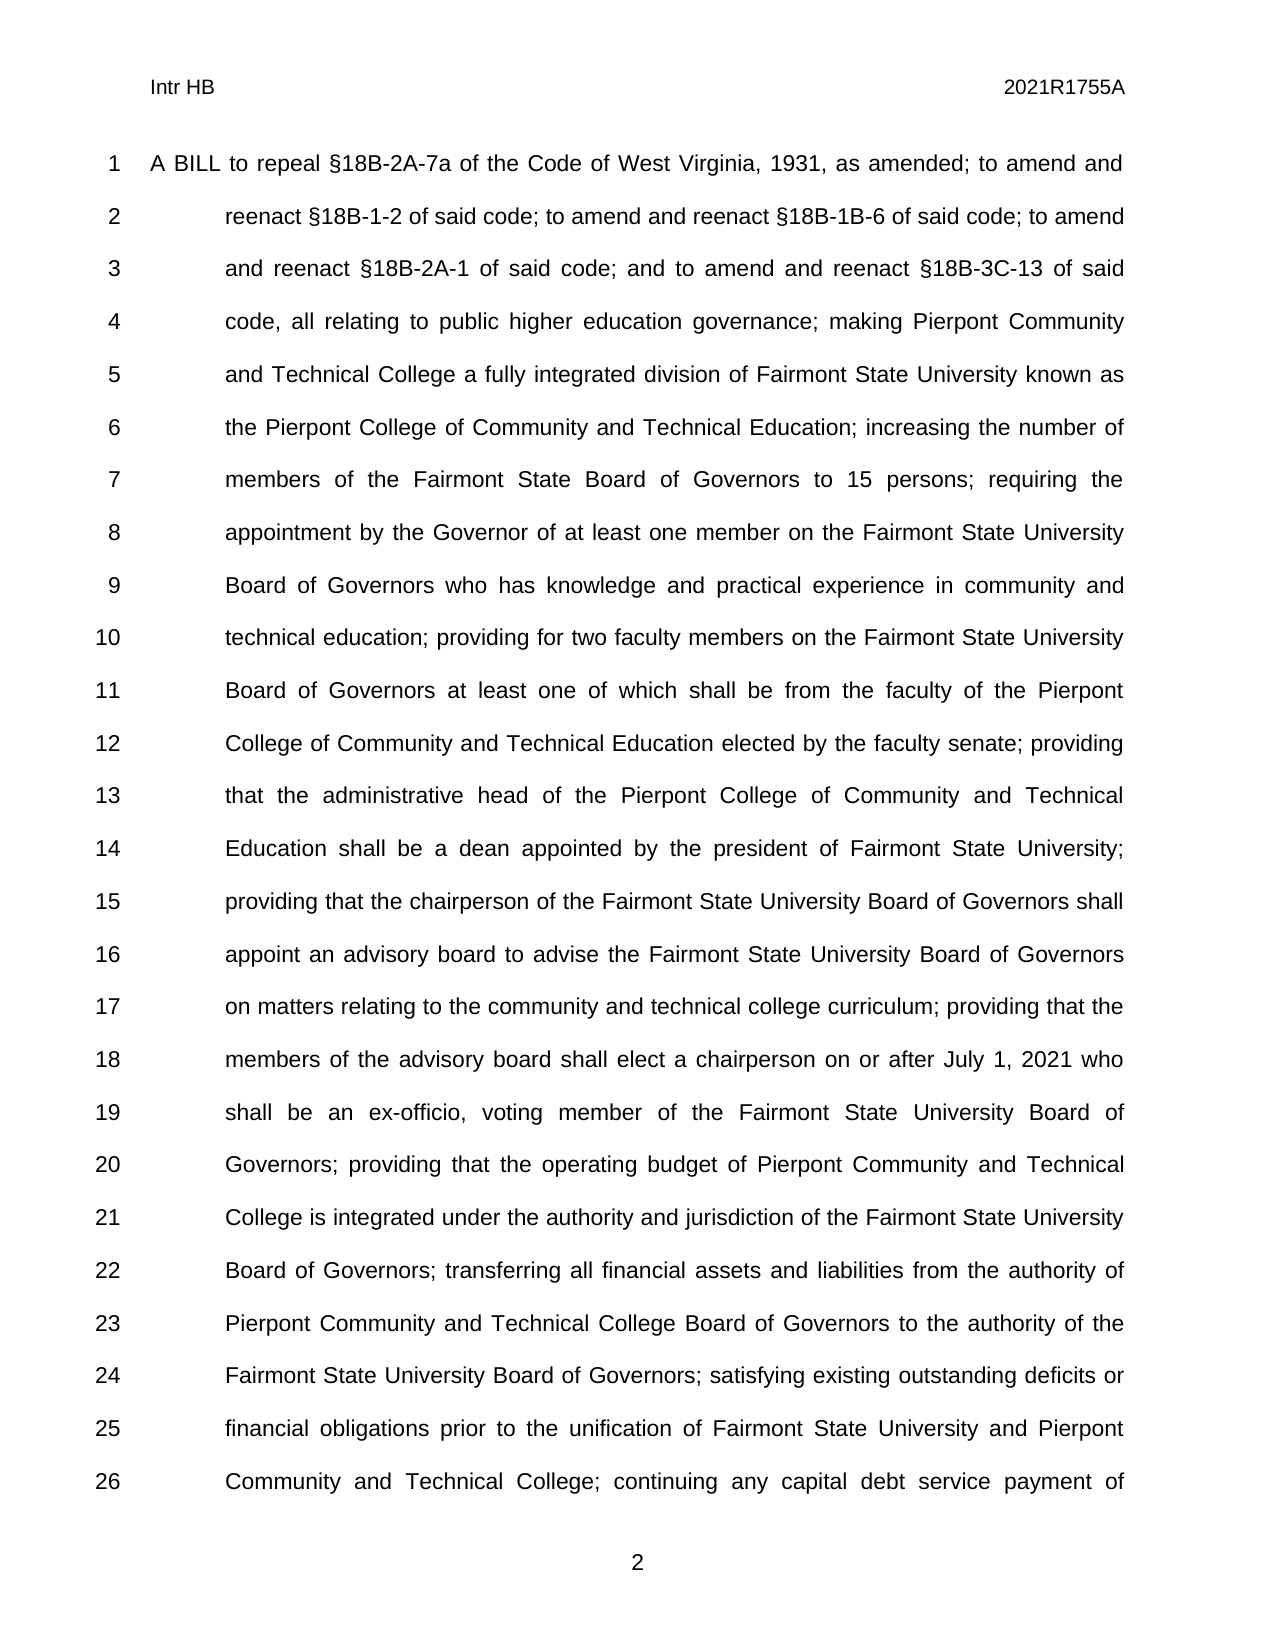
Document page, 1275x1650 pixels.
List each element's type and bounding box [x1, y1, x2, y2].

title [150, 150, 1125, 1494]
